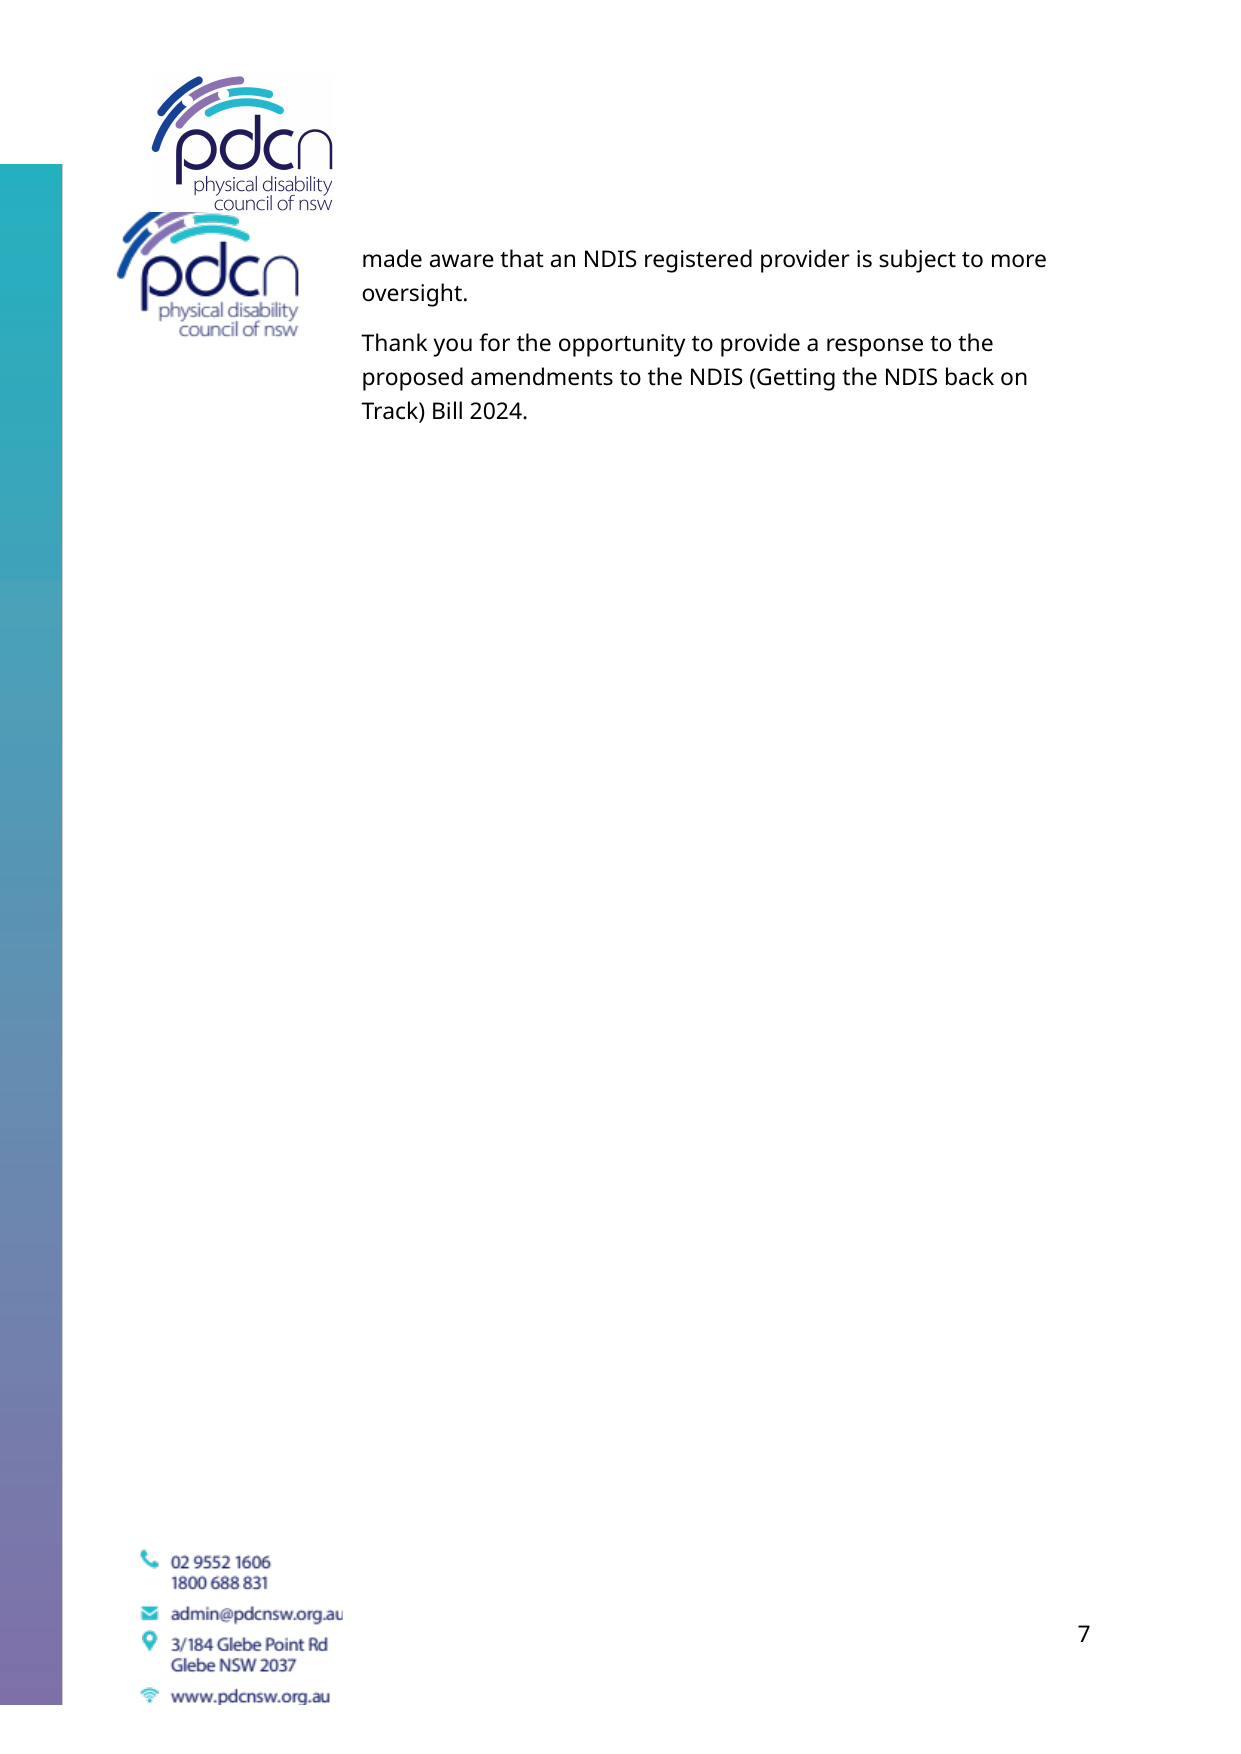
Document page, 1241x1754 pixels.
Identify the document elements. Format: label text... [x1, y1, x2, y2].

picture [150, 73, 334, 212]
text Thank you for the opportunity to provide a response to the proposed amendments to the NDIS (Getting the NDIS back on Track) Bill 2024. [150, 327, 1090, 426]
